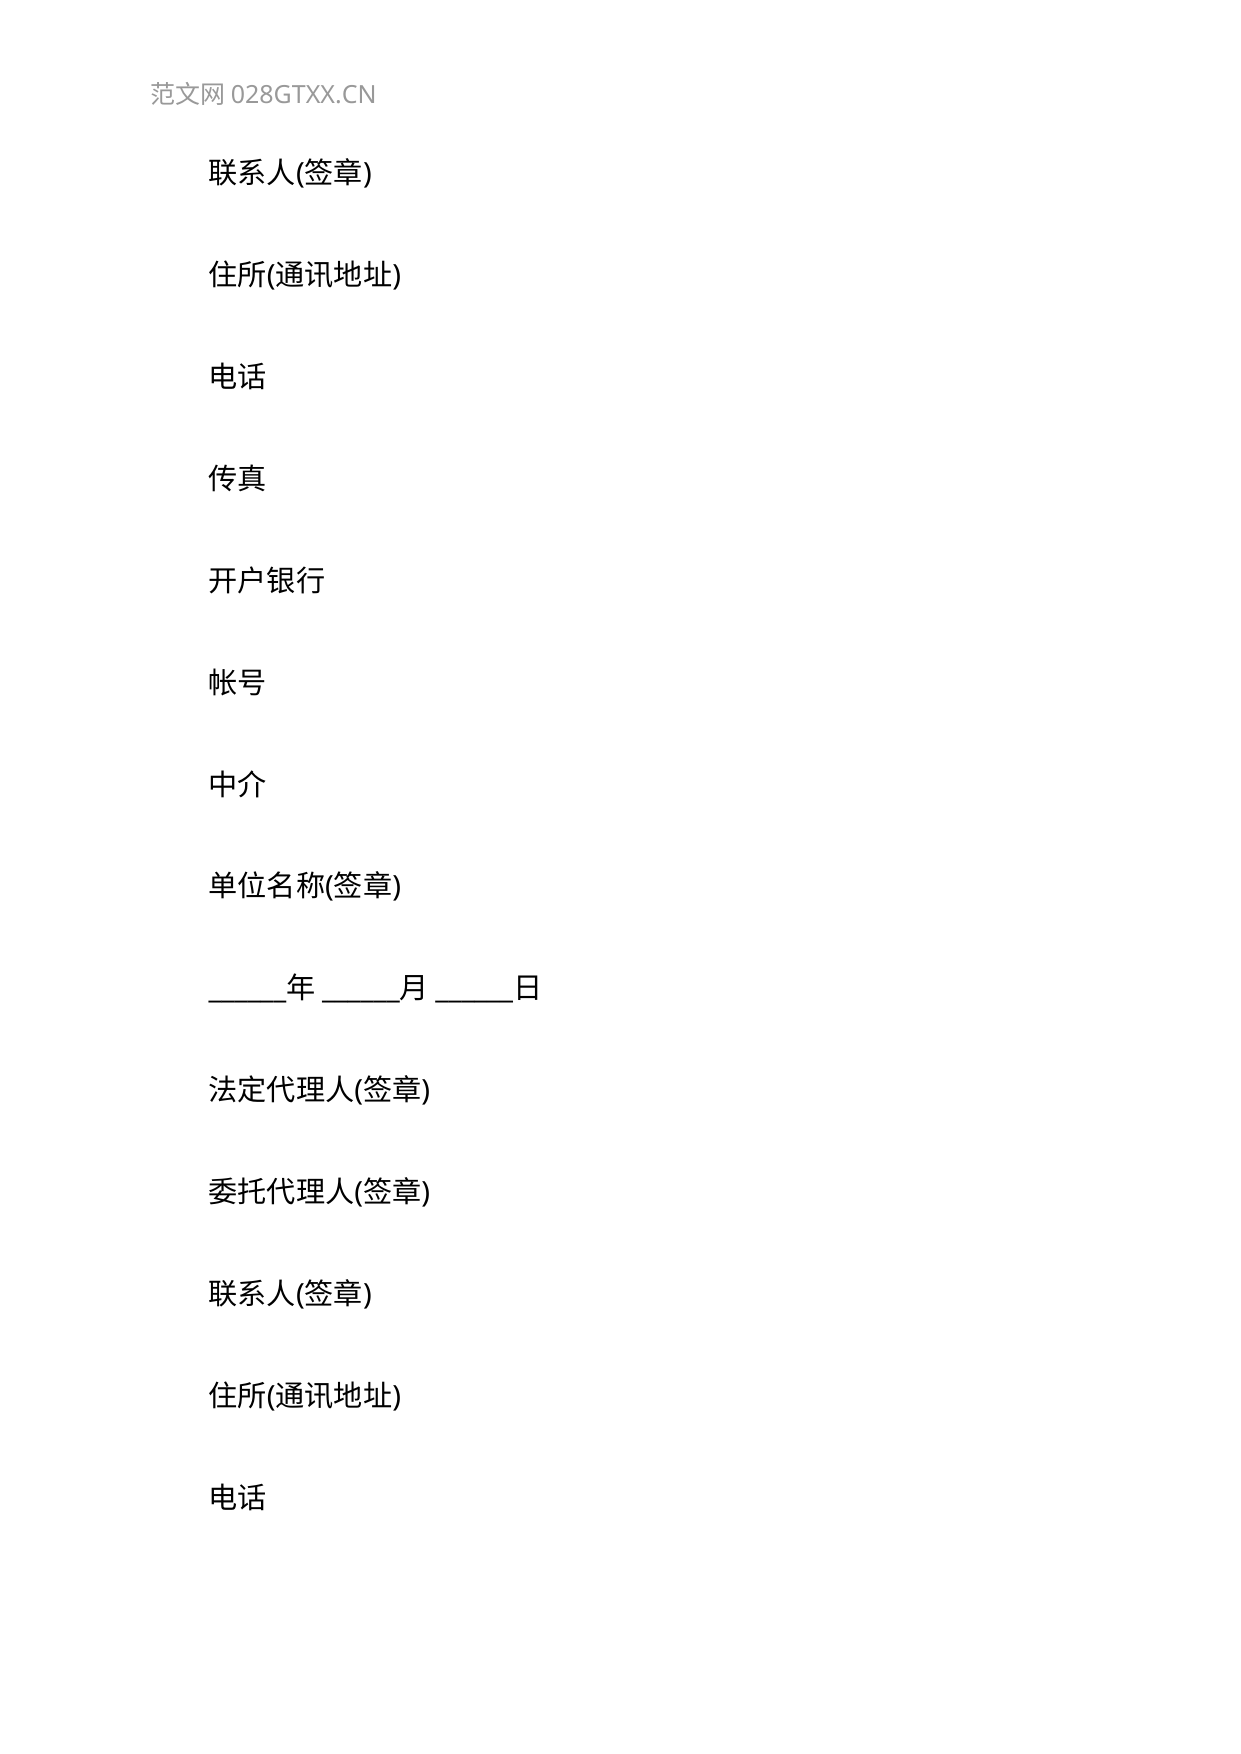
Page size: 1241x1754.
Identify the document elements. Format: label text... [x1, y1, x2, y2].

text ______年 ______月 ______日 [150, 965, 1090, 1007]
text 住所(通讯地址) [150, 1373, 1090, 1415]
text 电话 [150, 354, 1090, 396]
text 联系人(签章) [150, 150, 1090, 192]
text 联系人(签章) [150, 1271, 1090, 1313]
text 法定代理人(签章) [150, 1067, 1090, 1109]
text 中介 [150, 761, 1090, 803]
text 住所(通讯地址) [150, 252, 1090, 294]
text 电话 [150, 1475, 1090, 1517]
text 委托代理人(签章) [150, 1169, 1090, 1211]
text 开户银行 [150, 557, 1090, 600]
text 传真 [150, 456, 1090, 498]
text 帐号 [150, 659, 1090, 702]
text 单位名称(签章) [150, 863, 1090, 905]
